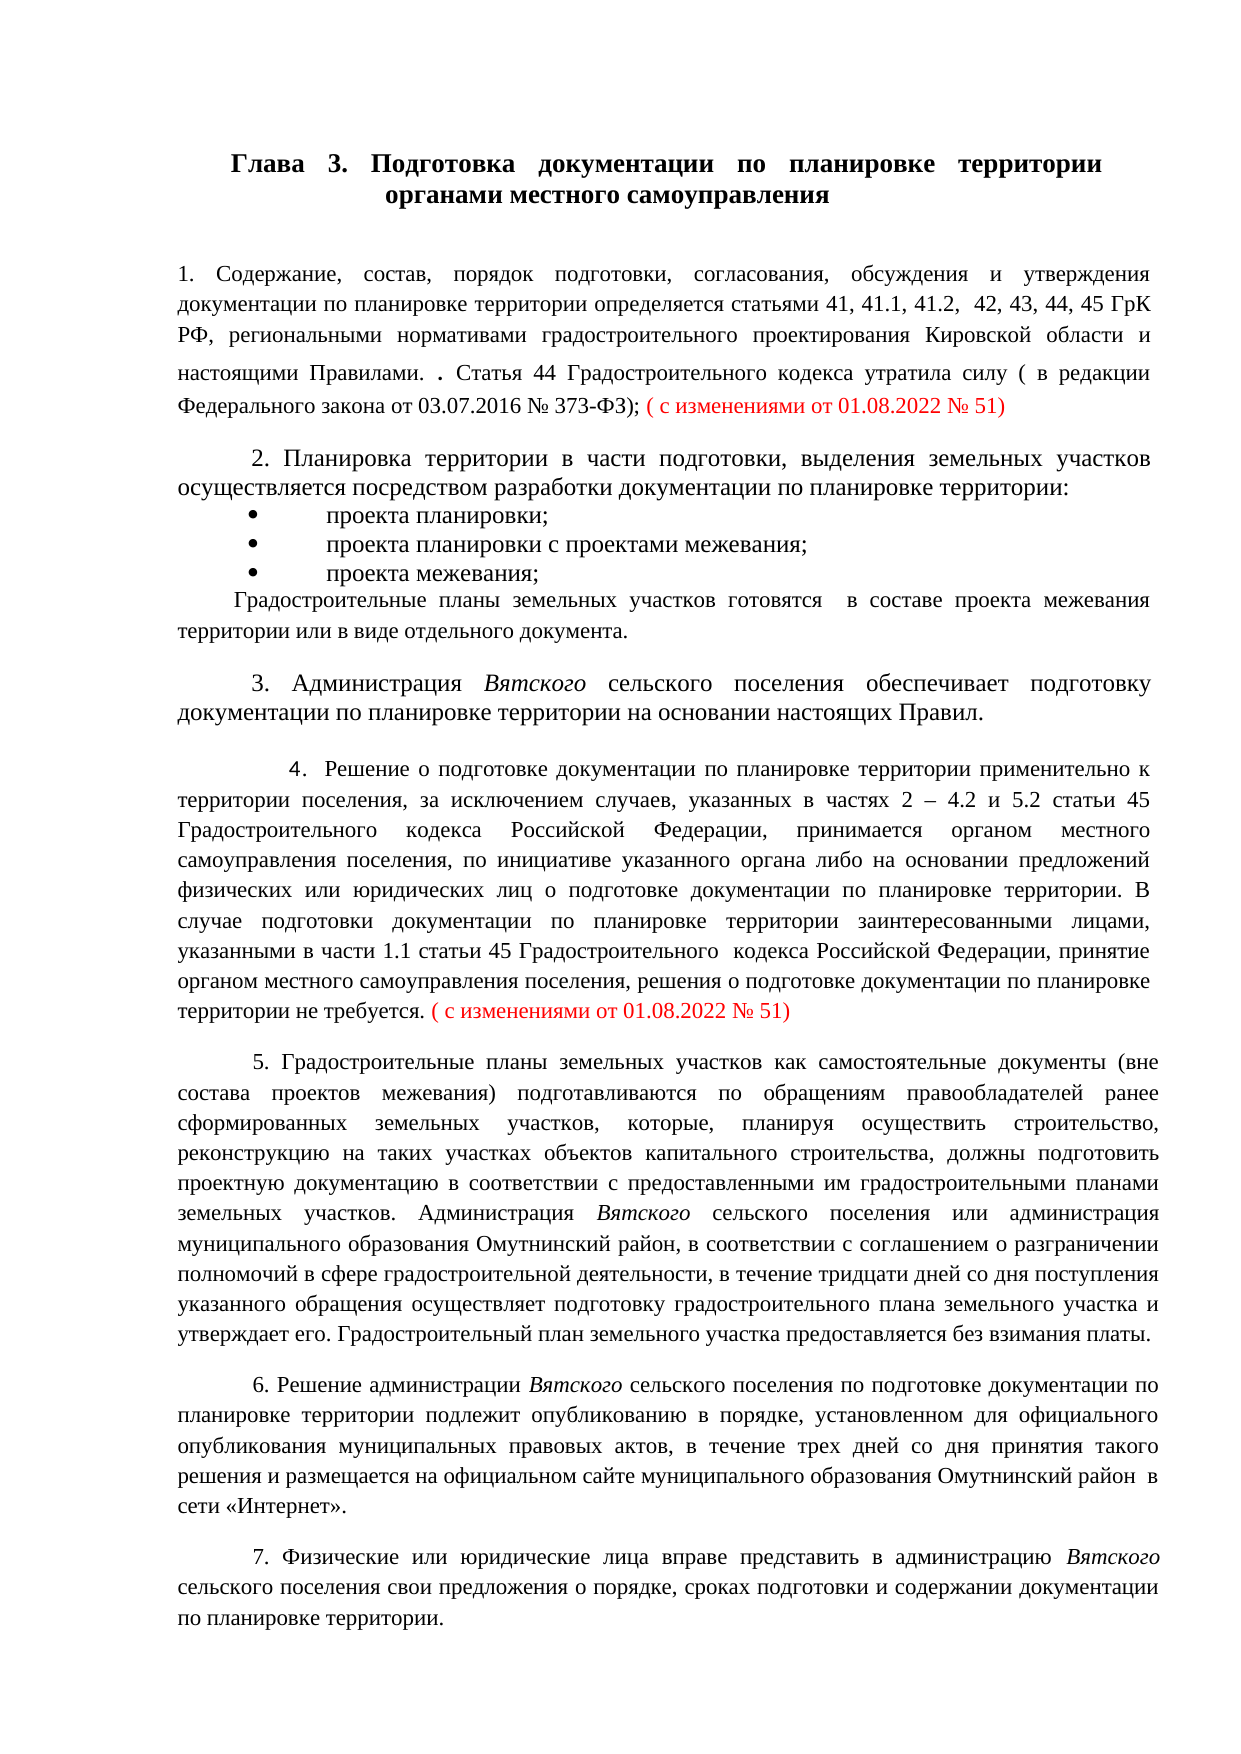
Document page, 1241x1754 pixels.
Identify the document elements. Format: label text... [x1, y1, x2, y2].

list проекта межевания; [248, 558, 1152, 587]
text 2. Планировка территории в части подготовки, выделения земельных участков осуществляется посредством разработки документации по планировке территории: [177, 443, 1152, 500]
text 1. Содержание, состав, порядок подготовки, согласования, обсуждения и утверждения документации по планировке территории определяется статьями 41, 41.1, 41.2, 42, 43, 44, 45 ГрК РФ, региональными нормативами градостроительного проектирования Кировской области и настоящими Правилами. . Статья 44 Градостроительного кодекса утратила силу ( в редакции Федерального закона от 03.07.2016 № 373-ФЗ); ( с изменениями от 01.08.2022 № 51) [177, 260, 1152, 418]
list проекта планировки; [248, 500, 1152, 529]
list проекта планировки с проектами межевания; [248, 529, 1152, 558]
text 7. Физические или юридические лица вправе представить в администрацию Вятского сельского поселения свои предложения о порядке, сроках подготовки и содержании документации по планировке территории. [177, 1543, 1160, 1630]
text Градостроительные планы земельных участков готовятся в составе проекта межевания территории или в виде отдельного документа. [177, 587, 1152, 643]
text 3. Администрация Вятского сельского поселения обеспечивает подготовку документации по планировке территории на основании настоящих Правил. [177, 668, 1152, 725]
subtitle Глава 3. Подготовка документации по планировке территории органами местного самоуправления [231, 147, 1104, 209]
text 5. Градостроительные планы земельных участков как самостоятельные документы (вне состава проектов межевания) подготавливаются по обращениям правообладателей ранее сформированных земельных участков, которые, планируя осуществить строительство, реконструкцию на таких участках объектов капитального строительства, должны подготовить проектную документацию в соответствии с предоставленными им градостроительными планами земельных участков. Администрация Вятского сельского поселения или администрация муниципального образования Омутнинский район, в соответствии с соглашением о разграничении полномочий в сфере градостроительной деятельности, в течение тридцати дней со дня поступления указанного обращения осуществляет подготовку градостроительного плана земельного участка и утверждает его. Градостроительный план земельного участка предоставляется без взимания платы. [177, 1048, 1160, 1347]
text 4. Решение о подготовке документации по планировке территории применительно к территории поселения, за исключением случаев, указанных в частях 2 – 4.2 и 5.2 статьи 45 Градостроительного кодекса Российской Федерации, принимается органом местного самоуправления поселения, по инициативе указанного органа либо на основании предложений физических или юридических лиц о подготовке документации по планировке территории. В случае подготовки документации по планировке территории заинтересованными лицами, указанными в части 1.1 статьи 45 Градостроительного кодекса Российской Федерации, принятие органом местного самоуправления поселения, решения о подготовке документации по планировке территории не требуется. ( с изменениями от 01.08.2022 № 51) [177, 754, 1152, 1024]
text 6. Решение администрации Вятского сельского поселения по подготовке документации по планировке территории подлежит опубликованию в порядке, установленном для официального опубликования муниципальных правовых актов, в течение трех дней со дня принятия такого решения и размещается на официальном сайте муниципального образования Омутнинский район в сети «Интернет». [177, 1371, 1160, 1518]
